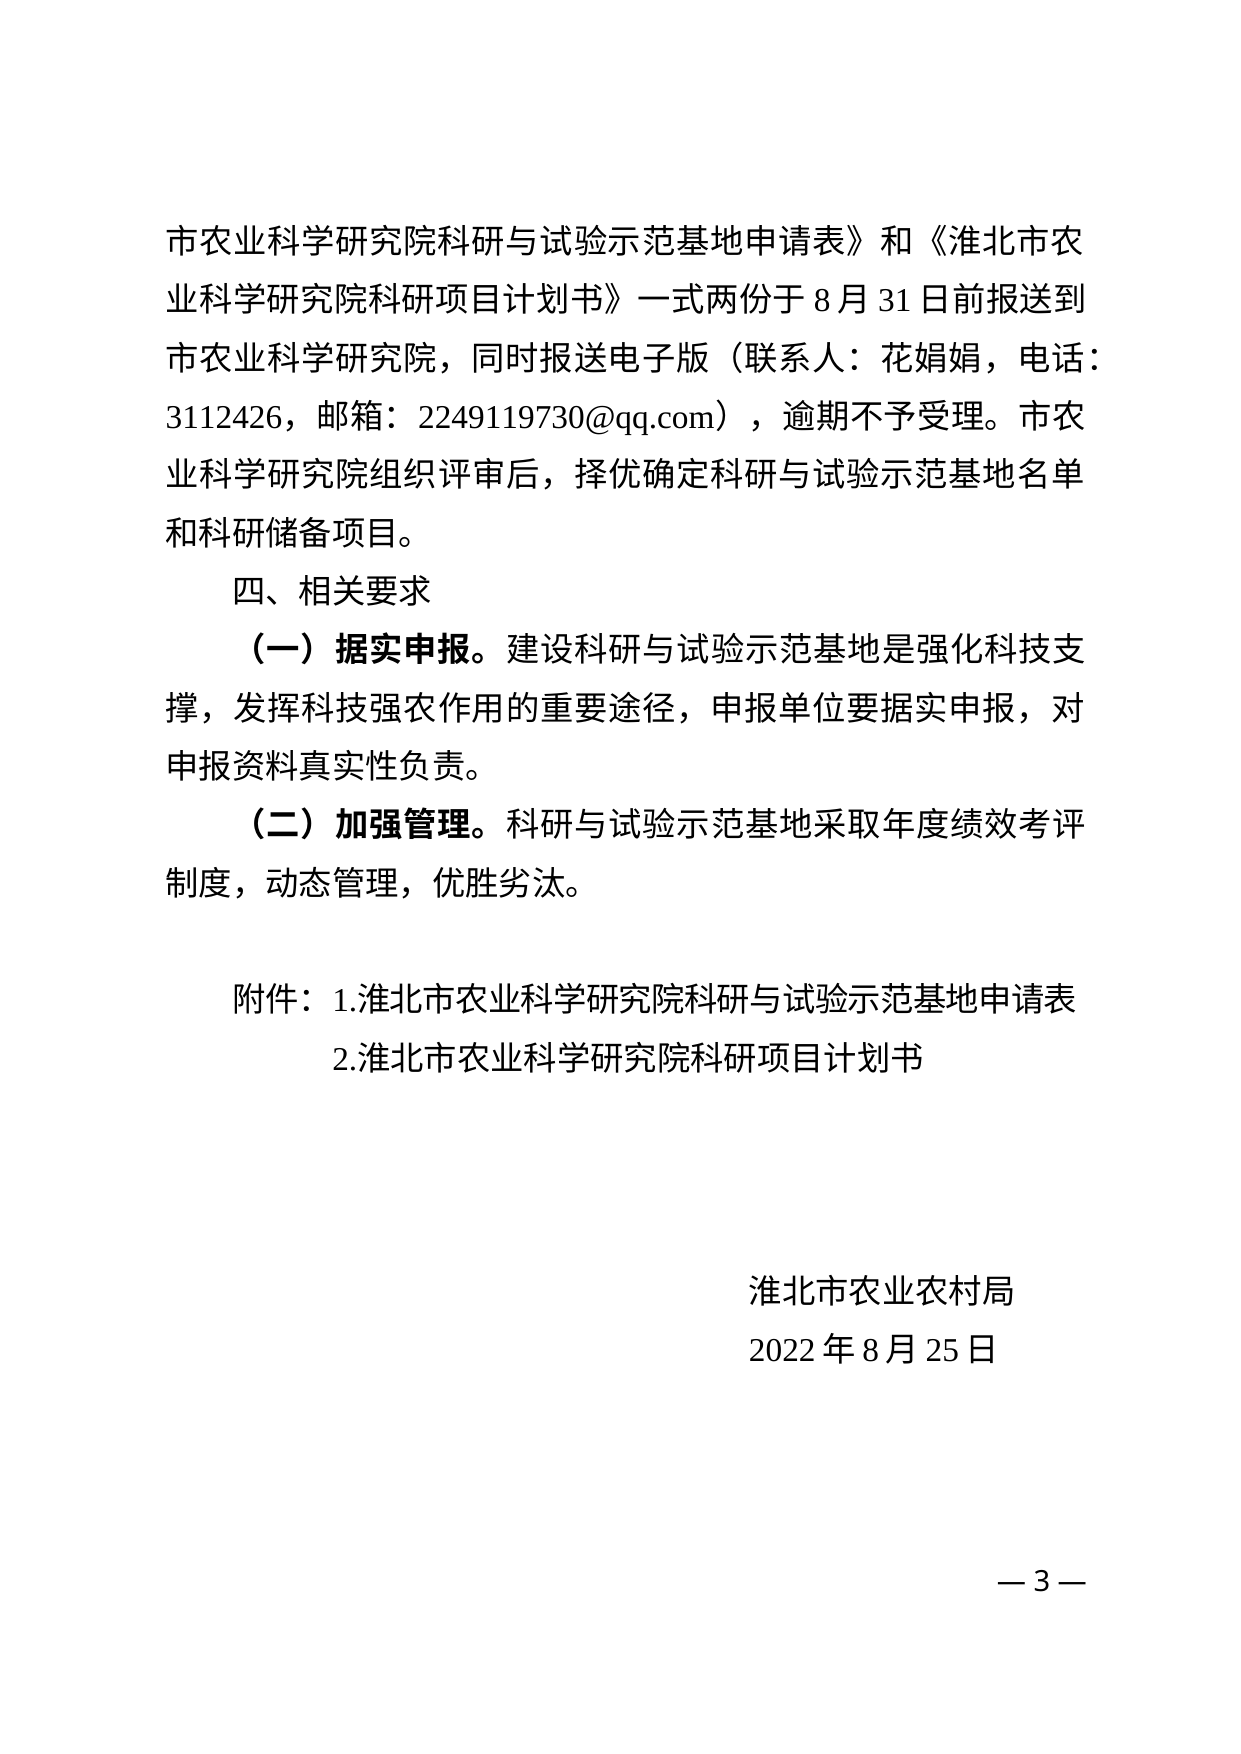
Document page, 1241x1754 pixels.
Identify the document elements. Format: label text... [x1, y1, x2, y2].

text 附件：1.淮北市农业科学研究院科研与试验示范基地申请表 [165, 965, 1087, 1023]
text 淮北市农业农村局 [165, 1257, 1087, 1315]
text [165, 207, 1087, 557]
text （二）加强管理。科研与试验示范基地采取年度绩效考评制度，动态管理，优胜劣汰。 [165, 790, 1087, 907]
text 2022年8月25日 [165, 1315, 1087, 1373]
text （一）据实申报。建设科研与试验示范基地是强化科技支撑，发挥科技强农作用的重要途径，申报单位要据实申报，对申报资料真实性负责。 [165, 615, 1087, 790]
text 2.淮北市农业科学研究院科研项目计划书 [165, 1023, 1087, 1082]
text 四、相关要求 [165, 557, 1087, 615]
